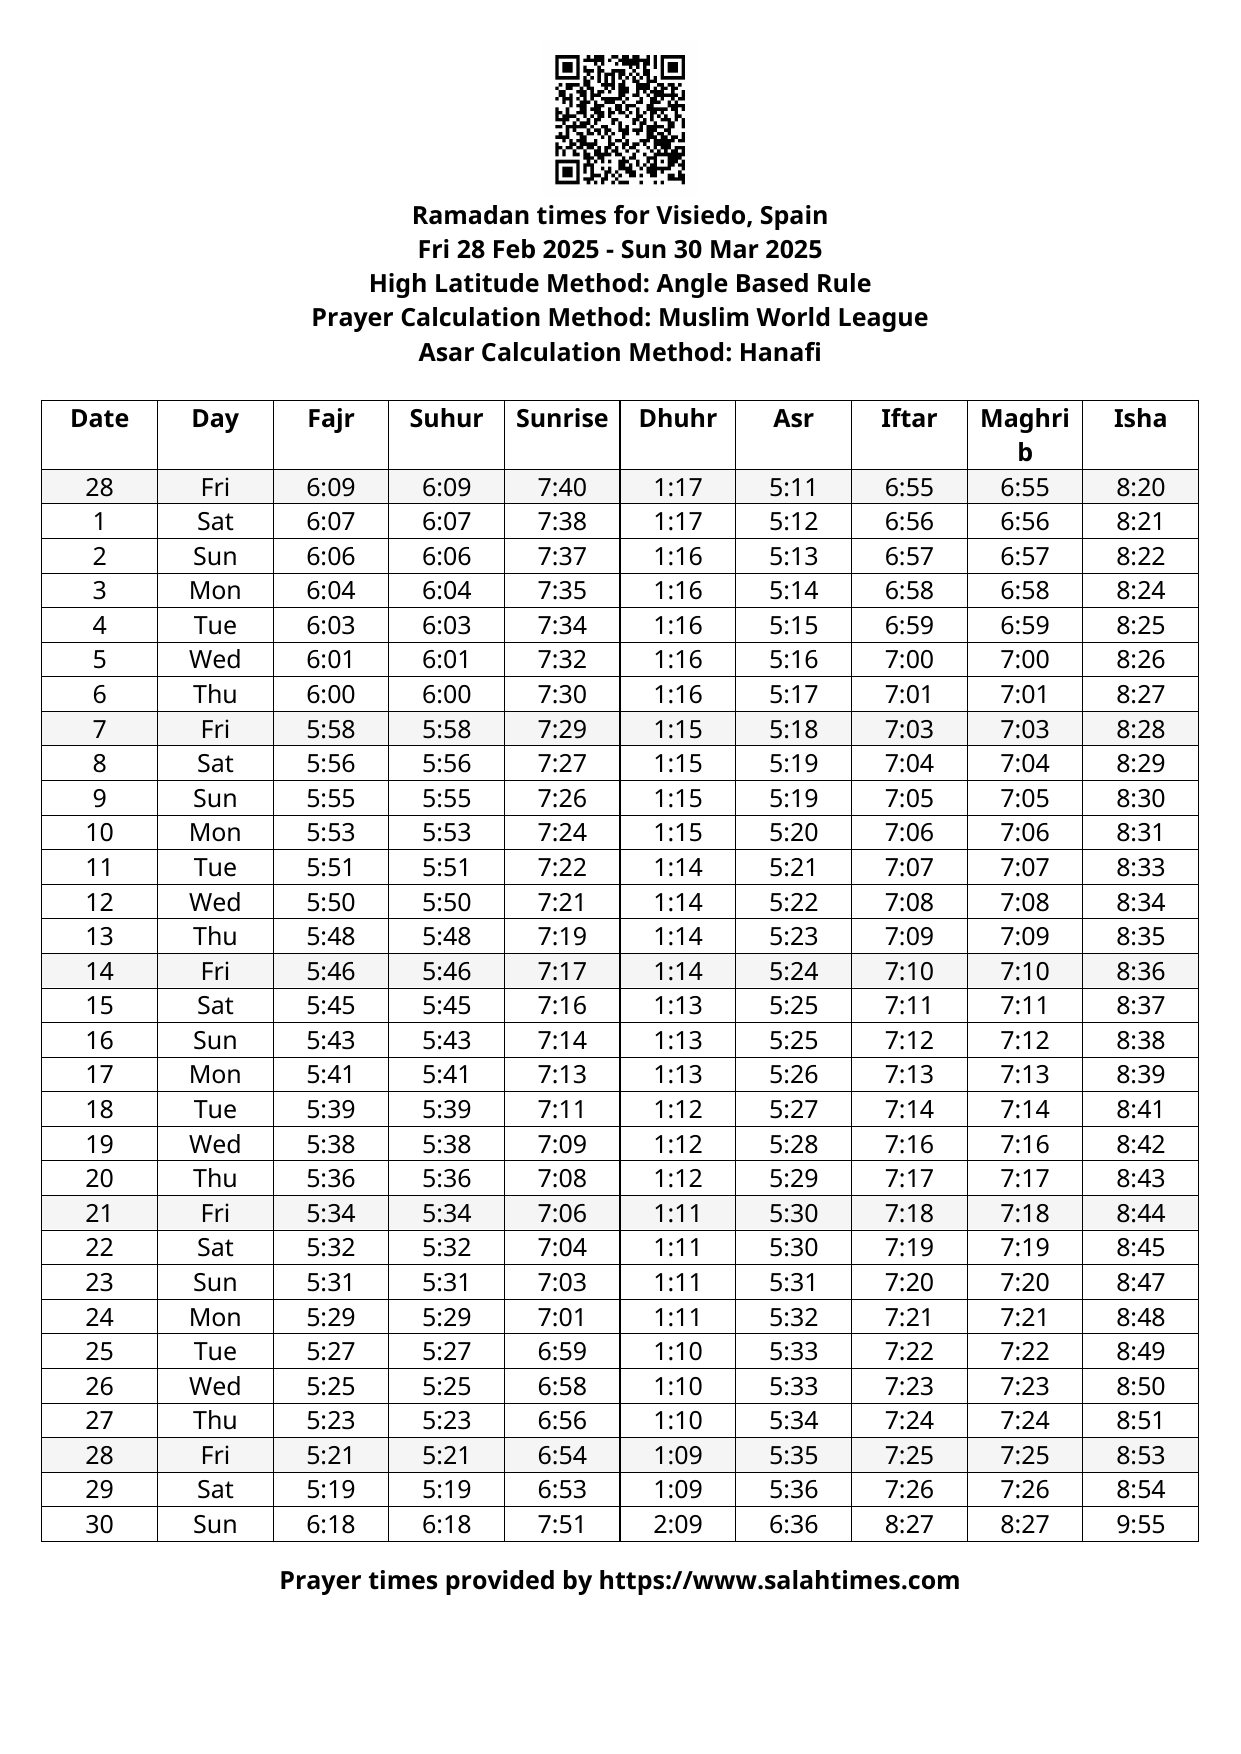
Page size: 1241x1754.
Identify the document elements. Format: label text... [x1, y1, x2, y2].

table_cell 1:09 [621, 1438, 735, 1472]
table_cell 6:06 [389, 539, 504, 572]
table_cell 5:50 [274, 885, 388, 918]
table_cell Thu [158, 677, 273, 711]
table_cell 7:24 [852, 1404, 967, 1437]
table_cell 8:25 [1083, 608, 1198, 642]
table_cell 7:11 [968, 989, 1082, 1022]
table_cell 5:39 [274, 1092, 388, 1126]
table_cell 5:36 [736, 1473, 851, 1506]
table_cell Sat [158, 746, 273, 780]
table_cell Tue [158, 608, 273, 642]
table_cell 7:12 [852, 1023, 967, 1057]
table_cell 1:16 [621, 643, 735, 676]
table_cell 6:56 [505, 1404, 619, 1437]
table_cell 5:53 [274, 816, 388, 849]
table_cell 8:47 [1083, 1265, 1198, 1299]
table_cell Mon [158, 1300, 273, 1333]
table_cell Thu [158, 919, 273, 953]
table_cell Fri [158, 954, 273, 987]
table_cell 7:08 [852, 885, 967, 918]
table_cell 7:35 [505, 574, 619, 607]
table_cell 7:21 [505, 885, 619, 918]
table_cell 5:36 [274, 1161, 388, 1195]
table_cell 7:26 [968, 1473, 1082, 1506]
table_cell 7:17 [968, 1161, 1082, 1195]
table_cell 6:56 [968, 504, 1082, 538]
table_cell 7:22 [968, 1334, 1082, 1368]
table_cell 7:11 [852, 989, 967, 1022]
table_cell 1:14 [621, 885, 735, 918]
table_cell 5:36 [389, 1161, 504, 1195]
table_cell 6:18 [274, 1507, 388, 1541]
table_header Isha [1083, 401, 1198, 469]
table_cell 5:48 [274, 919, 388, 953]
table_cell Thu [158, 1161, 273, 1195]
table_cell 5:32 [389, 1231, 504, 1264]
table_cell 5:19 [736, 746, 851, 780]
table_cell 8:39 [1083, 1058, 1198, 1091]
table_cell 5:30 [736, 1196, 851, 1229]
text Ramadan times for Visiedo, Spain [42, 198, 1198, 232]
table_cell 5:35 [736, 1438, 851, 1472]
table_cell 5:34 [274, 1196, 388, 1229]
table_cell 7:03 [852, 712, 967, 745]
table_header Dhuhr [621, 401, 735, 469]
table_cell Fri [158, 1438, 273, 1472]
table_cell 9 [42, 781, 157, 814]
table_cell 7:19 [852, 1231, 967, 1264]
table_cell 5:55 [274, 781, 388, 814]
table_cell 1:12 [621, 1092, 735, 1126]
table_cell 5:45 [274, 989, 388, 1022]
table_cell Wed [158, 643, 273, 676]
table_cell 7:30 [505, 677, 619, 711]
table_cell 7:19 [968, 1231, 1082, 1264]
table_cell 7:24 [505, 816, 619, 849]
table_cell 5:29 [389, 1300, 504, 1333]
table_cell 5:11 [736, 470, 851, 503]
table_cell 7:09 [968, 919, 1082, 953]
table_cell 8:51 [1083, 1404, 1198, 1437]
table_cell 7:27 [505, 746, 619, 780]
table_cell 1 [42, 504, 157, 538]
table_header Fajr [274, 401, 388, 469]
table_cell 6:06 [274, 539, 388, 572]
table_cell 7:29 [505, 712, 619, 745]
table_cell 8:22 [1083, 539, 1198, 572]
table_cell 5:32 [274, 1231, 388, 1264]
table_cell 5:23 [736, 919, 851, 953]
table_cell Sun [158, 1507, 273, 1541]
table_cell 5:46 [389, 954, 504, 987]
table_cell 5:43 [389, 1023, 504, 1057]
table_cell 5:24 [736, 954, 851, 987]
table_cell 18 [42, 1092, 157, 1126]
table_cell 5:25 [736, 989, 851, 1022]
table_cell 5:38 [389, 1127, 504, 1160]
table_cell 7:25 [968, 1438, 1082, 1472]
table_cell 20 [42, 1161, 157, 1195]
table_cell 1:11 [621, 1196, 735, 1229]
text Prayer times provided by https://www.salahtimes.com [42, 1563, 1198, 1597]
table_cell 2 [42, 539, 157, 572]
table_cell Tue [158, 850, 273, 884]
table_cell 6:09 [389, 470, 504, 503]
table_cell 30 [42, 1507, 157, 1541]
table_cell 11 [42, 850, 157, 884]
table_cell 6:59 [505, 1334, 619, 1368]
table_cell Fri [158, 470, 273, 503]
table_cell 7:20 [968, 1265, 1082, 1299]
table_cell 8:33 [1083, 850, 1198, 884]
table_cell 8:21 [1083, 504, 1198, 538]
table_cell 24 [42, 1300, 157, 1333]
table_cell 7:16 [968, 1127, 1082, 1160]
table_cell Wed [158, 1127, 273, 1160]
table_cell 8:37 [1083, 989, 1198, 1022]
table_cell 8:31 [1083, 816, 1198, 849]
text Fri 28 Feb 2025 - Sun 30 Mar 2025 [42, 232, 1198, 266]
table_cell 5:56 [274, 746, 388, 780]
table_cell 5:34 [389, 1196, 504, 1229]
table_cell 5:17 [736, 677, 851, 711]
table_cell 28 [42, 1438, 157, 1472]
table_cell 26 [42, 1369, 157, 1402]
table_cell 6:00 [274, 677, 388, 711]
table_cell 7 [42, 712, 157, 745]
table_cell 7:38 [505, 504, 619, 538]
table_cell 1:11 [621, 1231, 735, 1264]
table_cell 5:32 [736, 1300, 851, 1333]
table_cell 1:12 [621, 1161, 735, 1195]
table_cell 5:22 [736, 885, 851, 918]
table_cell 7:32 [505, 643, 619, 676]
table_cell 7:04 [505, 1231, 619, 1264]
table_cell 8:27 [968, 1507, 1082, 1541]
table_cell 8:45 [1083, 1231, 1198, 1264]
table_cell 5:43 [274, 1023, 388, 1057]
table_cell 7:20 [852, 1265, 967, 1299]
table_cell 7:00 [852, 643, 967, 676]
table_cell 5:33 [736, 1334, 851, 1368]
table_cell 8:38 [1083, 1023, 1198, 1057]
table_cell 7:25 [852, 1438, 967, 1472]
table_cell 1:13 [621, 1023, 735, 1057]
table_cell 5:30 [736, 1231, 851, 1264]
table_cell 7:23 [852, 1369, 967, 1402]
table_cell 5 [42, 643, 157, 676]
table_cell 29 [42, 1473, 157, 1506]
table_cell 5:53 [389, 816, 504, 849]
table_cell 6:56 [852, 504, 967, 538]
table_cell 8:48 [1083, 1300, 1198, 1333]
table_cell 6:57 [968, 539, 1082, 572]
table_cell 1:17 [621, 504, 735, 538]
table_cell 6:04 [389, 574, 504, 607]
table_cell 8:41 [1083, 1092, 1198, 1126]
table_cell 7:21 [968, 1300, 1082, 1333]
table_cell 7:04 [852, 746, 967, 780]
table_cell 5:27 [736, 1092, 851, 1126]
table_cell 6:09 [274, 470, 388, 503]
table_cell 2:09 [621, 1507, 735, 1541]
table_cell 7:08 [968, 885, 1082, 918]
text High Latitude Method: Angle Based Rule [42, 266, 1198, 300]
table_cell 5:50 [389, 885, 504, 918]
table_cell 1:15 [621, 816, 735, 849]
table_cell Sun [158, 781, 273, 814]
table_cell 5:31 [274, 1265, 388, 1299]
table_header Iftar [852, 401, 967, 469]
table_cell Fri [158, 1196, 273, 1229]
table_cell 1:14 [621, 954, 735, 987]
table_cell 7:22 [505, 850, 619, 884]
table_cell 5:51 [274, 850, 388, 884]
table_cell 6:18 [389, 1507, 504, 1541]
text Prayer Calculation Method: Muslim World League [42, 300, 1198, 334]
table_cell Tue [158, 1334, 273, 1368]
table_cell 5:48 [389, 919, 504, 953]
table_cell 8:42 [1083, 1127, 1198, 1160]
table_cell 7:03 [505, 1265, 619, 1299]
table_cell Wed [158, 885, 273, 918]
table_cell 6:01 [389, 643, 504, 676]
table_cell 28 [42, 470, 157, 503]
table_cell 5:19 [736, 781, 851, 814]
table_cell 1:11 [621, 1300, 735, 1333]
table_cell 7:01 [968, 677, 1082, 711]
table_cell 7:17 [505, 954, 619, 987]
table_cell 7:14 [852, 1092, 967, 1126]
table_cell Fri [158, 712, 273, 745]
text Asar Calculation Method: Hanafi [42, 334, 1198, 368]
table_cell 5:28 [736, 1127, 851, 1160]
table_cell 7:07 [852, 850, 967, 884]
table_cell 7:07 [968, 850, 1082, 884]
table_cell 7:17 [852, 1161, 967, 1195]
table_cell 7:37 [505, 539, 619, 572]
table_cell 1:10 [621, 1334, 735, 1368]
table_cell 7:10 [968, 954, 1082, 987]
table_cell Sat [158, 504, 273, 538]
table_cell 7:01 [505, 1300, 619, 1333]
table_cell 5:25 [736, 1023, 851, 1057]
table_cell 5:27 [389, 1334, 504, 1368]
table_cell 7:16 [852, 1127, 967, 1160]
table_cell 6:59 [968, 608, 1082, 642]
table_cell 7:00 [968, 643, 1082, 676]
table_cell 19 [42, 1127, 157, 1160]
table_cell 6:55 [852, 470, 967, 503]
table_cell 1:16 [621, 574, 735, 607]
table_cell 7:21 [852, 1300, 967, 1333]
table_cell 7:34 [505, 608, 619, 642]
table_cell 5:51 [389, 850, 504, 884]
table_cell 5:58 [274, 712, 388, 745]
table_cell 27 [42, 1404, 157, 1437]
table_cell 7:03 [968, 712, 1082, 745]
table_cell 5:19 [389, 1473, 504, 1506]
table_cell 1:16 [621, 677, 735, 711]
table_cell 6 [42, 677, 157, 711]
table_cell 8:27 [852, 1507, 967, 1541]
table_cell 6:59 [852, 608, 967, 642]
table_cell 7:22 [852, 1334, 967, 1368]
table_cell 5:15 [736, 608, 851, 642]
table_cell 1:12 [621, 1127, 735, 1160]
table_header Date [42, 401, 157, 469]
table_cell 16 [42, 1023, 157, 1057]
table_cell 6:58 [505, 1369, 619, 1402]
table_cell 5:13 [736, 539, 851, 572]
table_cell 25 [42, 1334, 157, 1368]
table_cell 6:36 [736, 1507, 851, 1541]
table_cell 1:13 [621, 1058, 735, 1091]
table_cell 7:18 [968, 1196, 1082, 1229]
table_cell 8:36 [1083, 954, 1198, 987]
table_header Maghrib [968, 401, 1082, 469]
table_cell 5:21 [274, 1438, 388, 1472]
table_cell 1:13 [621, 989, 735, 1022]
table_cell 5:34 [736, 1404, 851, 1437]
table_cell 9:55 [1083, 1507, 1198, 1541]
table_cell 10 [42, 816, 157, 849]
table_cell 1:10 [621, 1369, 735, 1402]
table_cell 7:06 [852, 816, 967, 849]
table_cell 7:09 [852, 919, 967, 953]
table_cell 8:34 [1083, 885, 1198, 918]
table_cell 1:15 [621, 712, 735, 745]
table_cell 7:12 [968, 1023, 1082, 1057]
table_cell 7:23 [968, 1369, 1082, 1402]
table_cell 5:38 [274, 1127, 388, 1160]
table_cell 8:35 [1083, 919, 1198, 953]
table_cell Mon [158, 816, 273, 849]
table_cell 7:05 [852, 781, 967, 814]
table_cell 1:09 [621, 1473, 735, 1506]
table_cell 6:03 [274, 608, 388, 642]
table_cell 5:31 [736, 1265, 851, 1299]
table_cell 7:26 [852, 1473, 967, 1506]
table_cell 5:21 [389, 1438, 504, 1472]
table_cell Sat [158, 989, 273, 1022]
table_cell 6:00 [389, 677, 504, 711]
table_cell 7:08 [505, 1161, 619, 1195]
table_cell 12 [42, 885, 157, 918]
table_cell 5:55 [389, 781, 504, 814]
table_cell 7:51 [505, 1507, 619, 1541]
table_cell Sun [158, 1265, 273, 1299]
table_cell 6:03 [389, 608, 504, 642]
table_cell 3 [42, 574, 157, 607]
table_cell Mon [158, 574, 273, 607]
table_cell 7:14 [505, 1023, 619, 1057]
table_cell 15 [42, 989, 157, 1022]
table_cell 7:18 [852, 1196, 967, 1229]
table_cell Sat [158, 1473, 273, 1506]
table_cell 8:20 [1083, 470, 1198, 503]
table_cell 7:13 [968, 1058, 1082, 1091]
table_cell 6:07 [389, 504, 504, 538]
table_cell 6:53 [505, 1473, 619, 1506]
table_cell 1:14 [621, 919, 735, 953]
table_cell 8:43 [1083, 1161, 1198, 1195]
table_cell 7:01 [852, 677, 967, 711]
table_cell 8:28 [1083, 712, 1198, 745]
table_cell 14 [42, 954, 157, 987]
table_cell Mon [158, 1058, 273, 1091]
table_cell 7:06 [505, 1196, 619, 1229]
table_cell 6:01 [274, 643, 388, 676]
table_cell 7:06 [968, 816, 1082, 849]
table_cell 23 [42, 1265, 157, 1299]
table_cell 7:16 [505, 989, 619, 1022]
table_cell 5:39 [389, 1092, 504, 1126]
table_cell 7:19 [505, 919, 619, 953]
table_cell 5:58 [389, 712, 504, 745]
table_cell 1:15 [621, 781, 735, 814]
table_cell 8:50 [1083, 1369, 1198, 1402]
table_cell 1:10 [621, 1404, 735, 1437]
table_header Sunrise [505, 401, 619, 469]
picture [542, 41, 699, 198]
table_cell 7:05 [968, 781, 1082, 814]
table_cell 5:31 [389, 1265, 504, 1299]
table_cell 8:27 [1083, 677, 1198, 711]
table_cell 5:25 [274, 1369, 388, 1402]
table_cell 1:16 [621, 539, 735, 572]
table_cell 7:14 [968, 1092, 1082, 1126]
table_cell 5:19 [274, 1473, 388, 1506]
table_cell 5:45 [389, 989, 504, 1022]
table_cell 5:46 [274, 954, 388, 987]
table_cell 6:04 [274, 574, 388, 607]
table_cell 1:14 [621, 850, 735, 884]
table_cell 8:24 [1083, 574, 1198, 607]
table_cell 6:58 [968, 574, 1082, 607]
table_cell 7:26 [505, 781, 619, 814]
table_cell 1:17 [621, 470, 735, 503]
table_cell 5:25 [389, 1369, 504, 1402]
table_cell 8:30 [1083, 781, 1198, 814]
table_cell 5:20 [736, 816, 851, 849]
table_cell 8:26 [1083, 643, 1198, 676]
table_cell 8 [42, 746, 157, 780]
table_cell Tue [158, 1092, 273, 1126]
table_cell 22 [42, 1231, 157, 1264]
table_cell 21 [42, 1196, 157, 1229]
table_cell 13 [42, 919, 157, 953]
table_cell Wed [158, 1369, 273, 1402]
table_cell 7:10 [852, 954, 967, 987]
table_cell 5:23 [389, 1404, 504, 1437]
table_cell Sun [158, 539, 273, 572]
table_cell 5:21 [736, 850, 851, 884]
table_cell 17 [42, 1058, 157, 1091]
table_cell 7:11 [505, 1092, 619, 1126]
table_cell 6:54 [505, 1438, 619, 1472]
table_header Asr [736, 401, 851, 469]
table_cell 6:58 [852, 574, 967, 607]
table_header Day [158, 401, 273, 469]
table_cell Sun [158, 1023, 273, 1057]
table_cell 4 [42, 608, 157, 642]
table_cell 5:26 [736, 1058, 851, 1091]
table_cell Thu [158, 1404, 273, 1437]
table_cell 7:09 [505, 1127, 619, 1160]
table_cell 5:41 [274, 1058, 388, 1091]
table_cell 6:57 [852, 539, 967, 572]
table_cell 5:23 [274, 1404, 388, 1437]
table_cell 6:55 [968, 470, 1082, 503]
table_cell 5:33 [736, 1369, 851, 1402]
table_cell 5:27 [274, 1334, 388, 1368]
table_cell 5:12 [736, 504, 851, 538]
table_cell 5:14 [736, 574, 851, 607]
table_header Suhur [389, 401, 504, 469]
table_cell 7:13 [505, 1058, 619, 1091]
table_cell 1:15 [621, 746, 735, 780]
table_cell 5:18 [736, 712, 851, 745]
table_cell 5:16 [736, 643, 851, 676]
table_cell 7:13 [852, 1058, 967, 1091]
table_cell 7:04 [968, 746, 1082, 780]
table_cell 8:44 [1083, 1196, 1198, 1229]
table_cell 1:16 [621, 608, 735, 642]
table_cell 6:07 [274, 504, 388, 538]
table_cell 8:54 [1083, 1473, 1198, 1506]
table_cell 8:49 [1083, 1334, 1198, 1368]
table_cell 7:40 [505, 470, 619, 503]
table_cell 8:53 [1083, 1438, 1198, 1472]
table_cell 1:11 [621, 1265, 735, 1299]
table_cell 5:29 [274, 1300, 388, 1333]
table_cell 5:56 [389, 746, 504, 780]
table_cell 8:29 [1083, 746, 1198, 780]
table_cell 5:29 [736, 1161, 851, 1195]
table_cell 5:41 [389, 1058, 504, 1091]
table_cell 7:24 [968, 1404, 1082, 1437]
table_cell Sat [158, 1231, 273, 1264]
